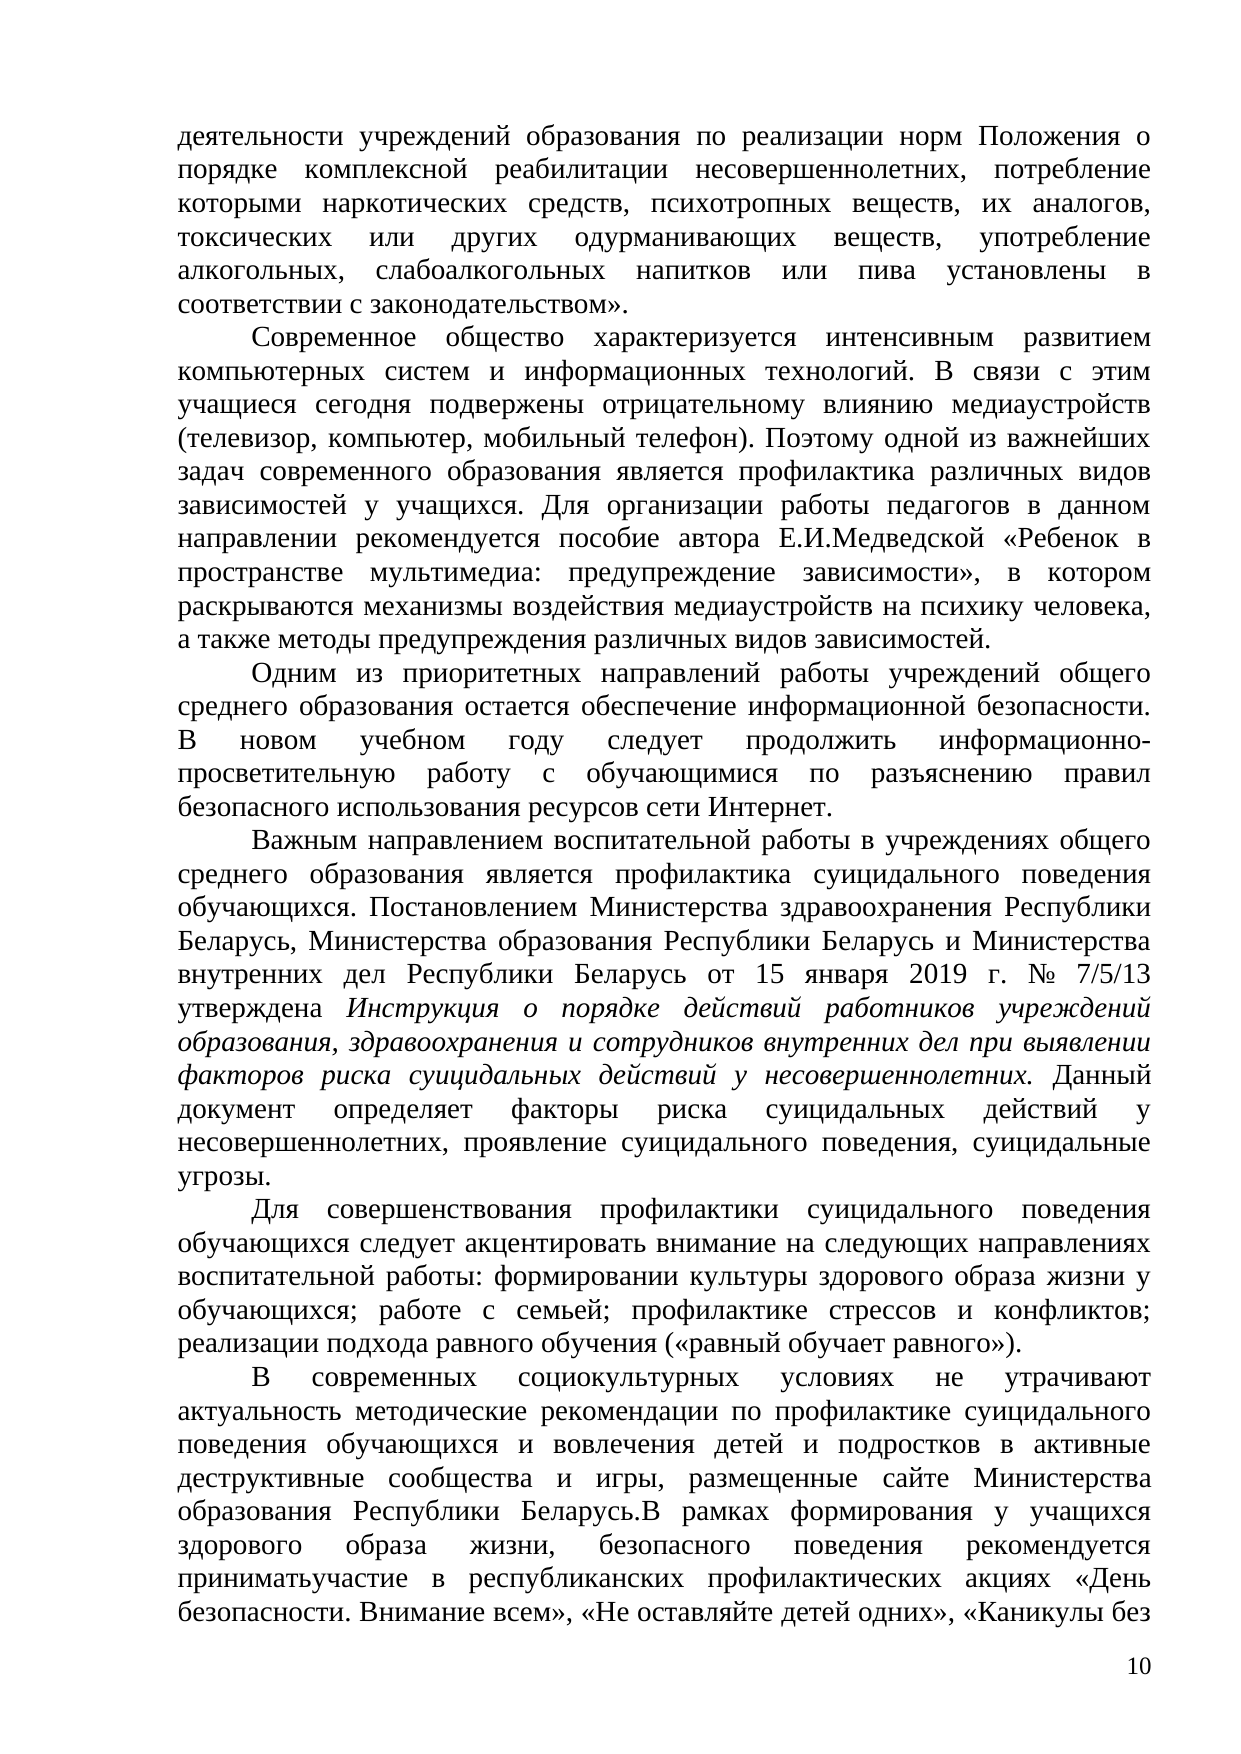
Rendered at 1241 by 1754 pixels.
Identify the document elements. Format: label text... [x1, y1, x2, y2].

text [177, 1359, 1152, 1627]
text Современное общество характеризуется интенсивным развитием компьютерных систем и информационных технологий. В связи с этим учащиеся сегодня подвержены отрицательному влиянию медиаустройств (телевизор, компьютер, мобильный телефон). Поэтому одной из важнейших задач современного образования является профилактика различных видов зависимостей у учащихся. Для организации работы педагогов в данном направлении рекомендуется пособие автора Е.И.Медведской «Ребенок в пространстве мультимедиа: предупреждение зависимости», в котором раскрываются механизмы воздействия медиаустройств на психику человека, а также методы предупреждения различных видов зависимостей. [177, 319, 1152, 655]
text Для совершенствования профилактики суицидального поведения обучающихся следует акцентировать внимание на следующих направлениях воспитательной работы: формировании культуры здорового образа жизни у обучающихся; работе с семьей; профилактике стрессов и конфликтов; реализации подхода равного обучения («равный обучает равного»). [177, 1191, 1152, 1359]
text Одним из приоритетных направлений работы учреждений общего среднего образования остается обеспечение информационной безопасности. В новом учебном году следует продолжить информационно-просветительную работу с обучающимися по разъяснению правил безопасного использования ресурсов сети Интернет. [177, 655, 1152, 822]
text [177, 118, 1152, 319]
text Важным направлением воспитательной работы в учреждениях общего среднего образования является профилактика суицидального поведения обучающихся. Постановлением Министерства здравоохранения Республики Беларусь, Министерства образования Республики Беларусь и Министерства внутренних дел Республики Беларусь от 15 января 2019 г. № 7/5/13 утверждена Инструкция о порядке действий работников учреждений образования, здравоохранения и сотрудников внутренних дел при выявлении факторов риска суицидальных действий у несовершеннолетних. Данный документ определяет факторы риска суицидальных действий у несовершеннолетних, проявление суицидального поведения, суицидальные угрозы. [177, 822, 1152, 1191]
